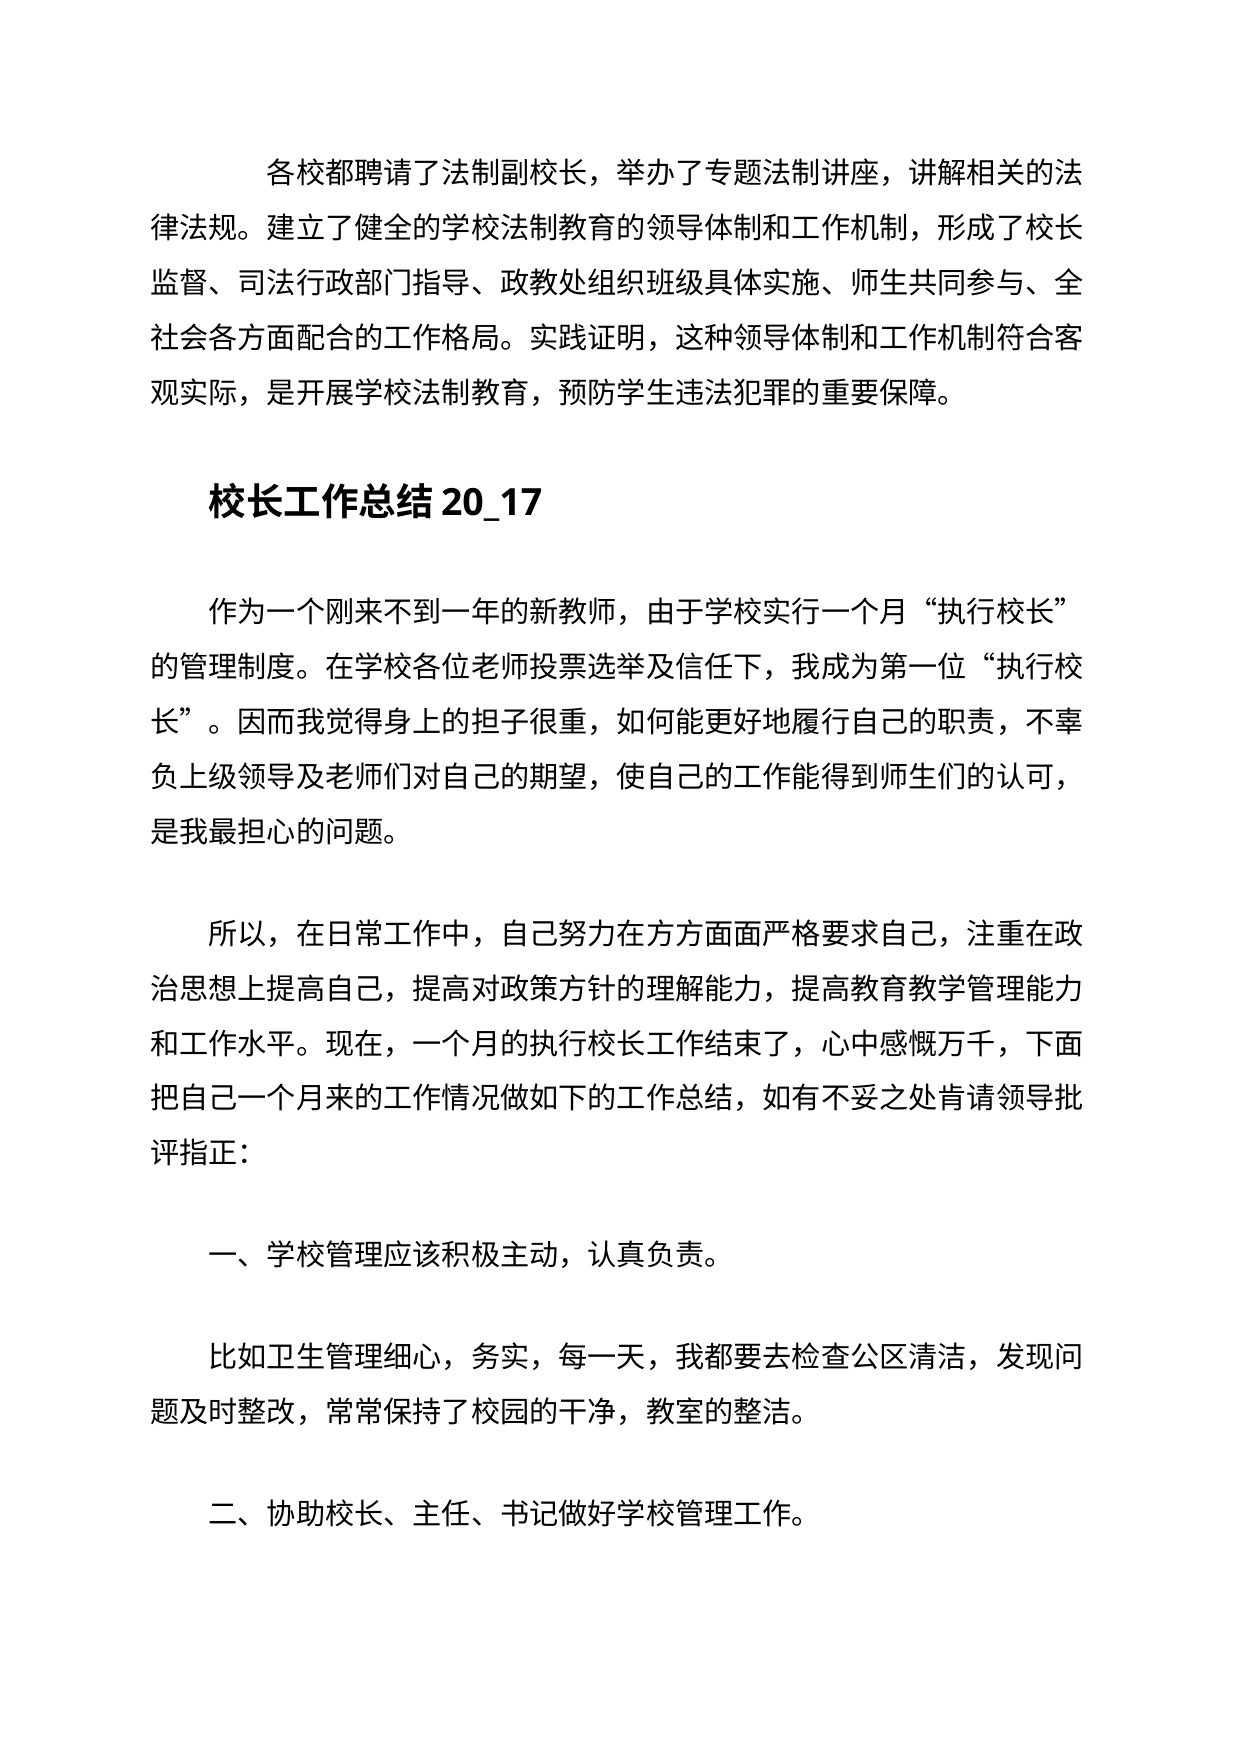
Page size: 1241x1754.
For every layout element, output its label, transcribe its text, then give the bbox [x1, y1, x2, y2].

text 一、学校管理应该积极主动，认真负责。 [150, 1232, 1090, 1274]
text 校长工作总结20_17 [150, 471, 1090, 526]
text 比如卫生管理细心，务实，每一天，我都要去检查公区清洁，发现问题及时整改，常常保持了校园的干净，教室的整洁。 [150, 1333, 1090, 1431]
text 作为一个刚来不到一年的新教师，由于学校实行一个月“执行校长”的管理制度。在学校各位老师投票选举及信任下，我成为第一位“执行校长”。因而我觉得身上的担子很重，如何能更好地履行自己的职责，不辜负上级领导及老师们对自己的期望，使自己的工作能得到师生们的认可，是我最担心的问题。 [150, 589, 1090, 851]
text 各校都聘请了法制副校长，举办了专题法制讲座，讲解相关的法律法规。建立了健全的学校法制教育的领导体制和工作机制，形成了校长监督、司法行政部门指导、政教处组织班级具体实施、师生共同参与、全社会各方面配合的工作格局。实践证明，这种领导体制和工作机制符合客观实际，是开展学校法制教育，预防学生违法犯罪的重要保障。 [150, 150, 1090, 412]
text 二、协助校长、主任、书记做好学校管理工作。 [150, 1490, 1090, 1532]
text 所以，在日常工作中，自己努力在方方面面严格要求自己，注重在政治思想上提高自己，提高对政策方针的理解能力，提高教育教学管理能力和工作水平。现在，一个月的执行校长工作结束了，心中感慨万千，下面把自己一个月来的工作情况做如下的工作总结，如有不妥之处肯请领导批评指正： [150, 910, 1090, 1172]
